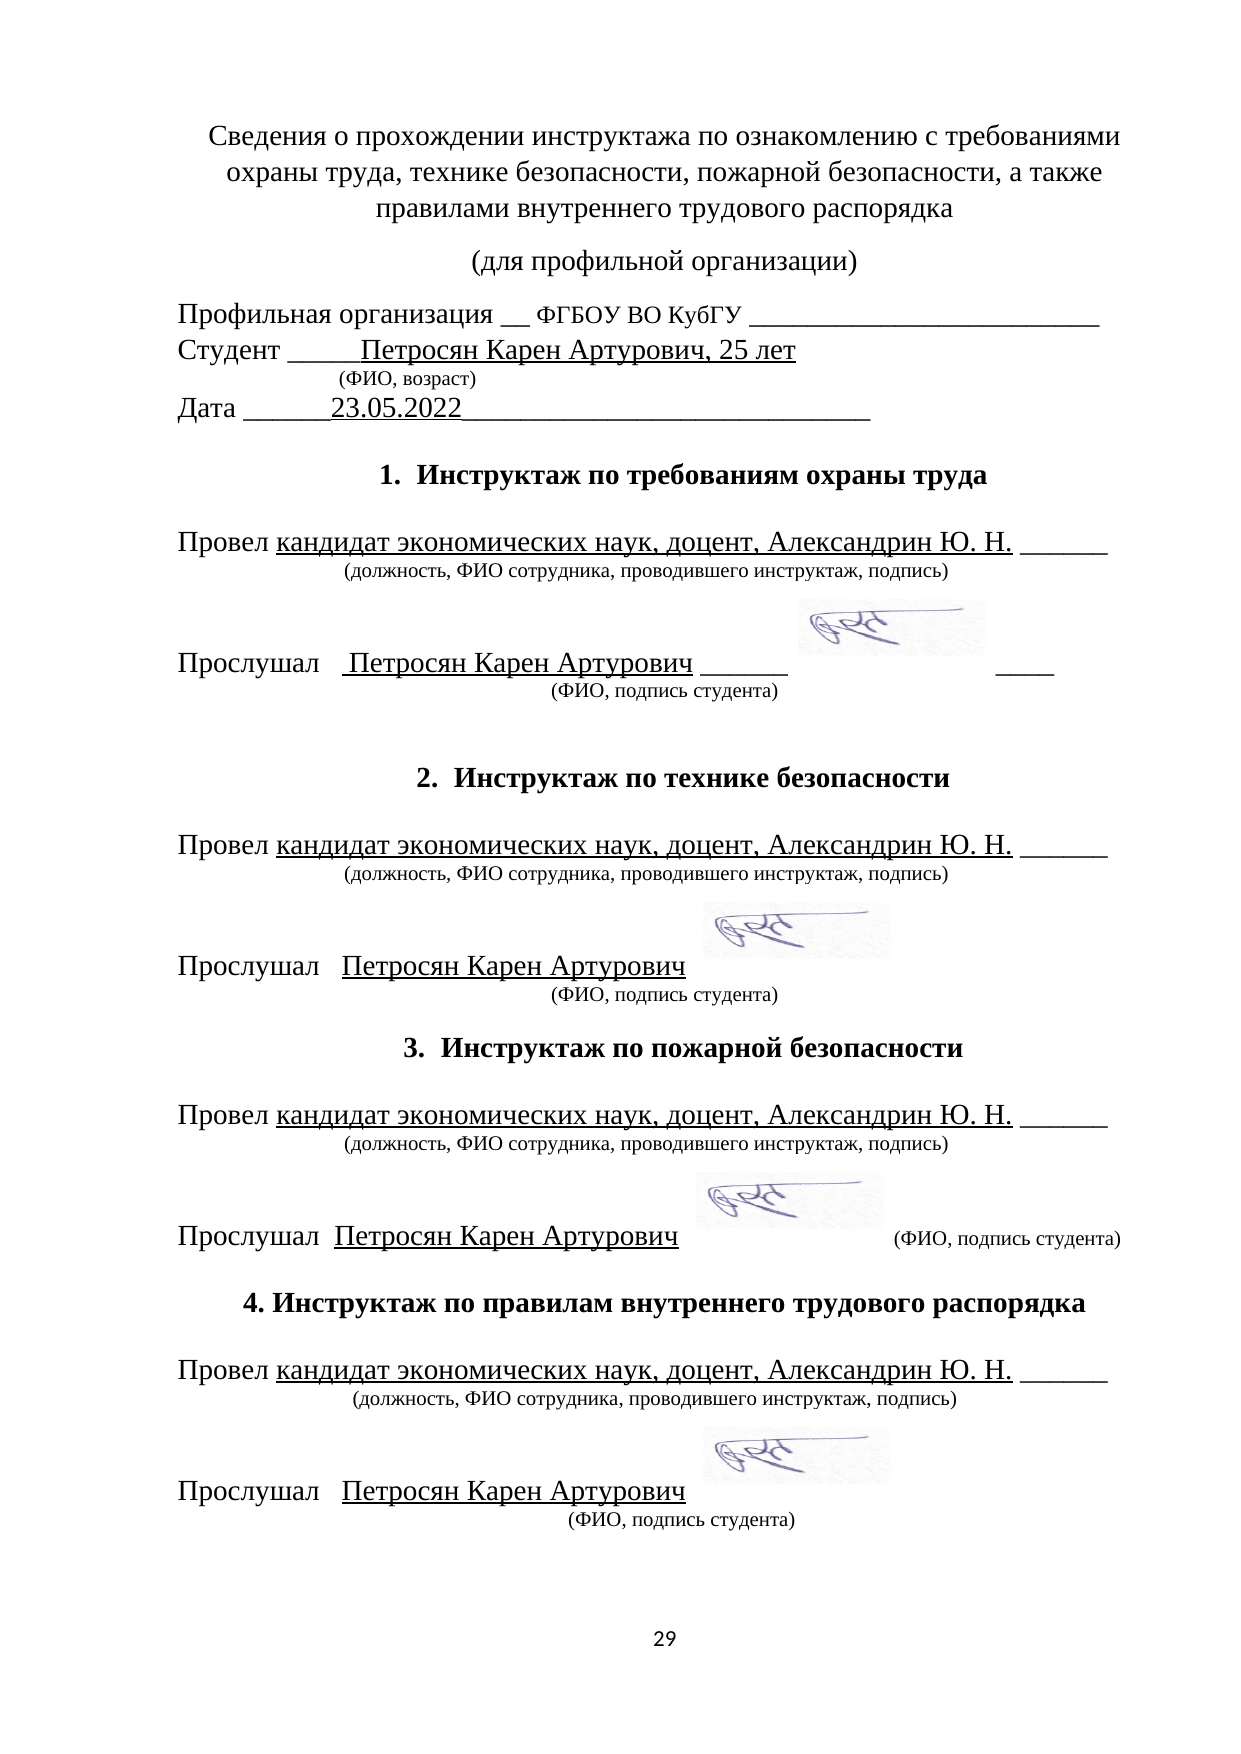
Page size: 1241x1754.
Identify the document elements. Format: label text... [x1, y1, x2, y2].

text Провел кандидат экономических наук, доцент, Александрин Ю. Н. ______ [177, 524, 1152, 557]
text Студент _____Петросян Карен Артурович, 25 лет [177, 332, 1152, 366]
picture [692, 884, 901, 976]
picture [685, 1154, 894, 1246]
text Прослушал Петросян Карен Артурович __________ [177, 582, 1152, 678]
text Провел кандидат экономических наук, доцент, Александрин Ю. Н. ______ [177, 827, 1152, 861]
text (должность, ФИО сотрудника, проводившего инструктаж, подпись) [177, 1386, 1152, 1409]
text (для профильной организации) [177, 243, 1152, 277]
picture [692, 1409, 901, 1501]
text (ФИО, подпись студента) [177, 678, 1152, 702]
picture [787, 581, 996, 673]
text (должность, ФИО сотрудника, проводившего инструктаж, подпись) [177, 557, 1152, 582]
text Прослушал Петросян Карен Артурович [177, 1409, 1152, 1506]
text Сведения о прохождении инструктажа по ознакомлению с требованиями охраны труда, технике безопасности, пожарной безопасности, а также правилами внутреннего трудового распорядка [177, 118, 1152, 224]
text (ФИО, возраст) [177, 366, 1152, 390]
list Инструктаж по технике безопасности [215, 760, 1152, 794]
text (ФИО, подпись студента) [177, 982, 1152, 1006]
text Прослушал Петросян Карен Артурович [177, 885, 1152, 982]
text Дата ______23.05.2022____________________________ [177, 390, 1152, 423]
list Инструктаж по требованиям охраны труда [215, 457, 1152, 490]
text Профильная организация __ ФГБОУ ВО КубГУ ________________________ [177, 296, 1152, 329]
list Инструктаж по пожарной безопасности [215, 1030, 1152, 1063]
text (должность, ФИО сотрудника, проводившего инструктаж, подпись) [177, 1130, 1152, 1154]
text Прослушал Петросян Карен Артурович (ФИО, подпись студента) [177, 1154, 1152, 1251]
text Провел кандидат экономических наук, доцент, Александрин Ю. Н. ______ [177, 1097, 1152, 1130]
text 4. Инструктаж по правилам внутреннего трудового распорядка [177, 1285, 1152, 1318]
text (должность, ФИО сотрудника, проводившего инструктаж, подпись) [177, 861, 1152, 885]
text Провел кандидат экономических наук, доцент, Александрин Ю. Н. ______ [177, 1352, 1152, 1386]
text (ФИО, подпись студента) [177, 1506, 1152, 1531]
